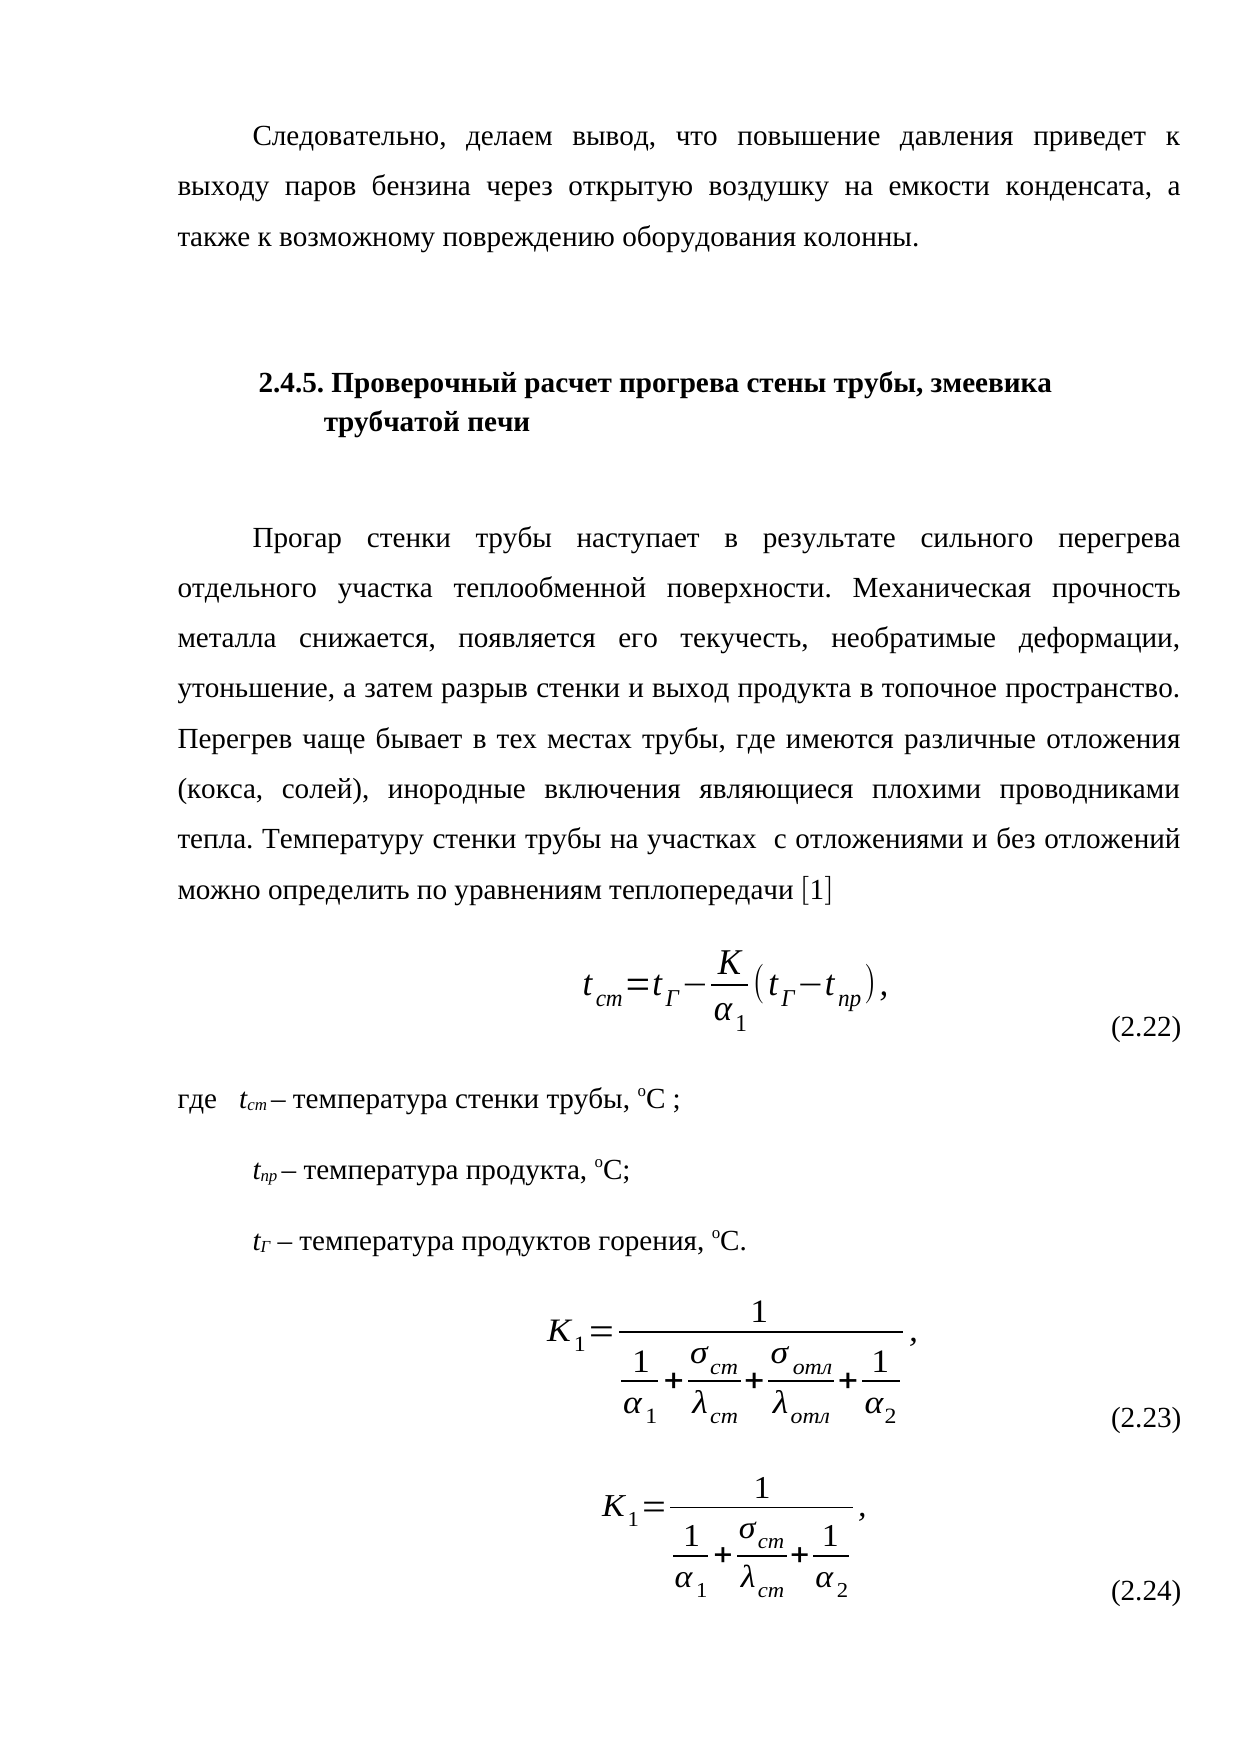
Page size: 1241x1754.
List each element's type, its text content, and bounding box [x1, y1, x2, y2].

text Следовательно, делаем вывод, что повышение давления приведет к выходу паров бензина через открытую воздушку на емкости конденсата, а также к возможному повреждению оборудования колонны. [177, 118, 1181, 252]
text tГ – температура продуктов горения, оС. [177, 1223, 1181, 1257]
text tпр – температура продукта, оС; [177, 1152, 1181, 1185]
text (2.24) [177, 1471, 1181, 1607]
text где tст – температура стенки трубы, оС ; [177, 1081, 1181, 1114]
subtitle 2.4.5. Проверочный расчет прогрева стены трубы, змеевика трубчатой печи [251, 365, 1181, 437]
text Прогар стенки трубы наступает в результате сильного перегрева отдельного участка теплообменной поверхности. Механическая прочность металла снижается, появляется его текучесть, необратимые деформации, утоньшение, а затем разрыв стенки и выход продукта в топочное пространство. Перегрев чаще бывает в тех местах трубы, где имеются различные отложения (кокса, солей), инородные включения являющиеся плохими проводниками тепла. Температуру стенки трубы на участках с отложениями и без отложений можно определить по уравнениям теплопередачи 1 [177, 520, 1181, 906]
text (2.23) [177, 1294, 1181, 1433]
text (2.22) [177, 943, 1181, 1043]
